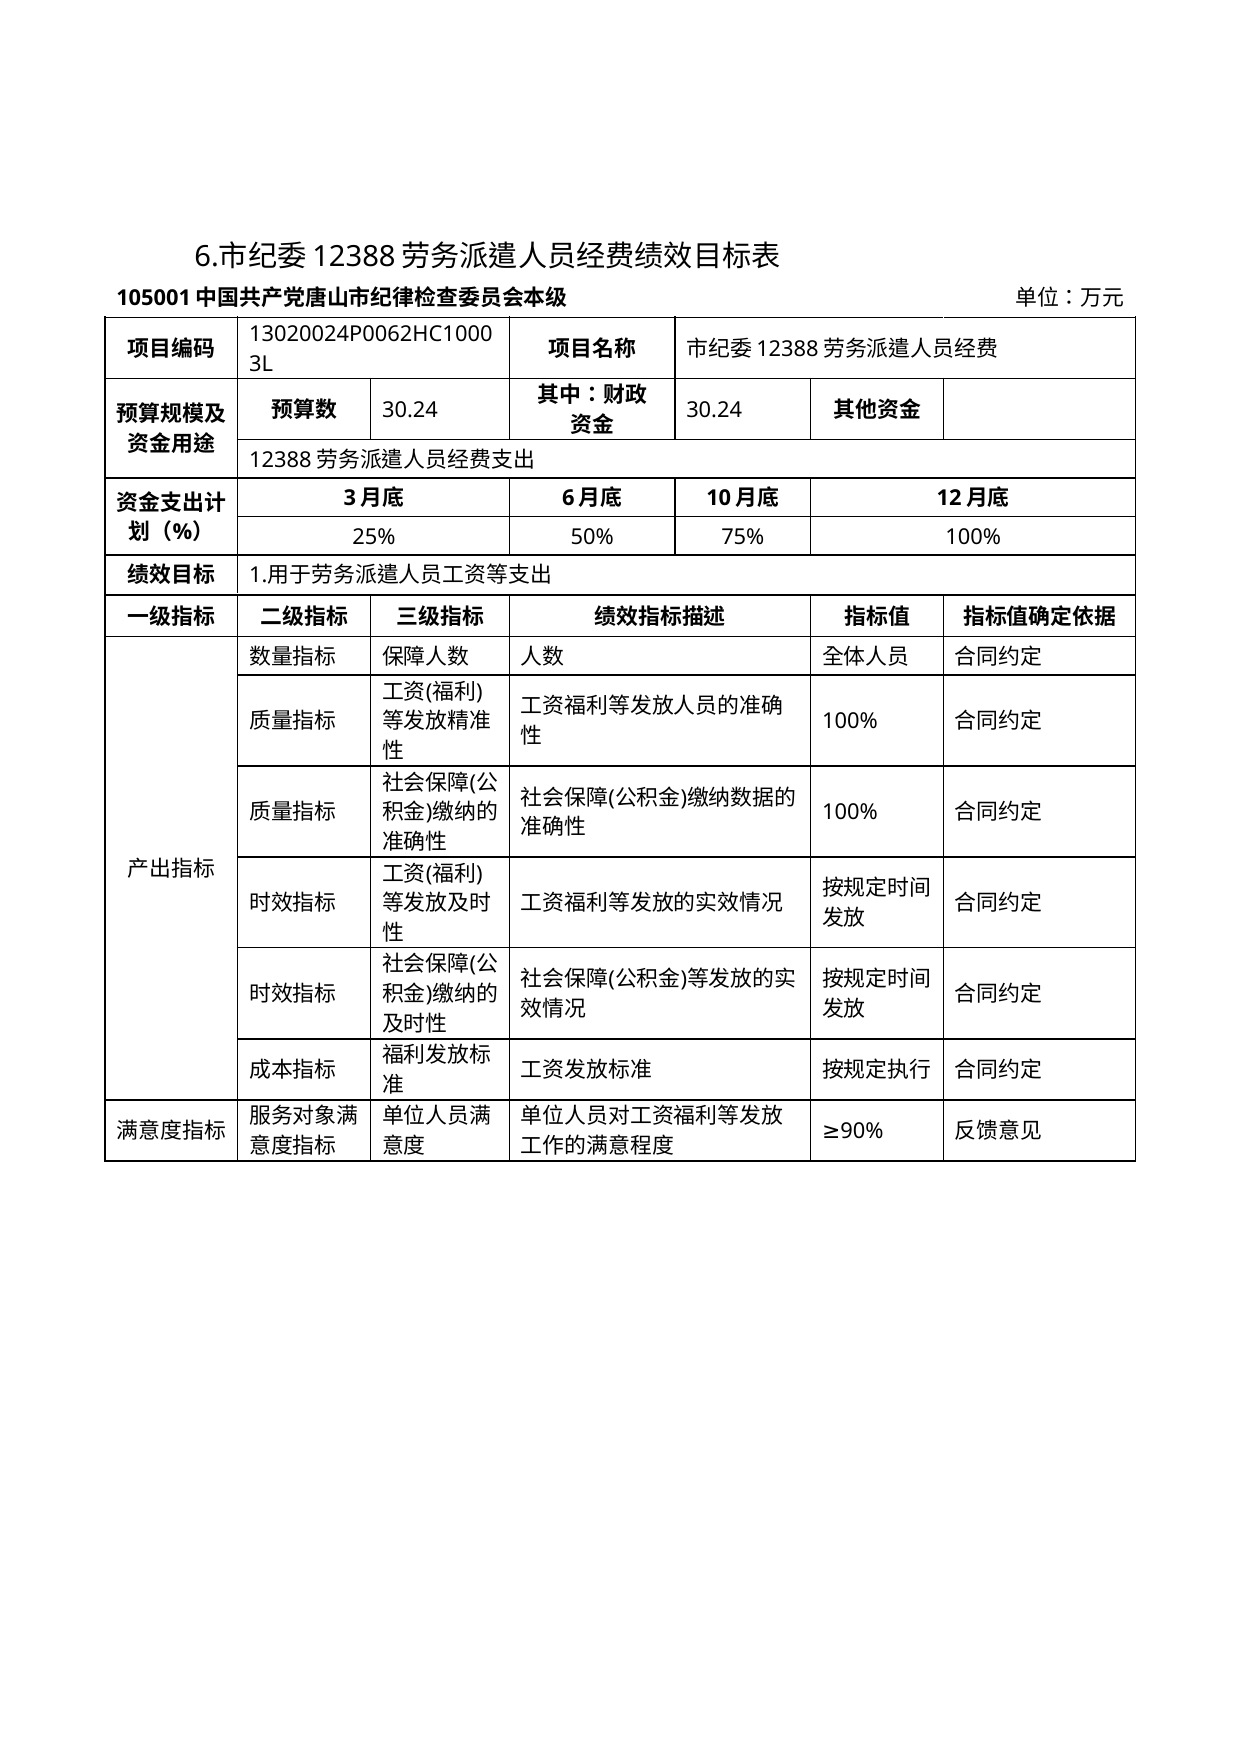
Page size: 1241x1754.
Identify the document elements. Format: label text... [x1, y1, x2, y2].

table_cell 3月底 [238, 479, 509, 516]
table_header 绩效指标描述 [510, 596, 810, 636]
table_cell 社会保障(公积金)缴纳的及时性 [371, 948, 509, 1038]
table_cell 按规定时间发放 [811, 948, 943, 1038]
table_cell 合同约定 [944, 767, 1135, 856]
table_header 指标值确定依据 [944, 596, 1135, 636]
table_cell 按规定执行 [811, 1040, 943, 1099]
table_cell 社会保障(公积金)缴纳数据的准确性 [510, 767, 810, 856]
table_cell 50% [510, 517, 674, 554]
table_cell 反馈意见 [944, 1101, 1135, 1160]
table_cell 工资发放标准 [510, 1040, 810, 1099]
table_cell 25% [238, 517, 509, 554]
table_cell 服务对象满意度指标 [238, 1101, 370, 1160]
table_header 105001中国共产党唐山市纪律检查委员会本级 [106, 277, 943, 316]
table_cell 合同约定 [944, 1040, 1135, 1099]
table_cell 工资福利等发放的实效情况 [510, 858, 810, 947]
table_cell 12388劳务派遣人员经费支出 [238, 440, 1135, 477]
table_cell 福利发放标准 [371, 1040, 509, 1099]
table_cell 时效指标 [238, 948, 370, 1038]
table_cell 100% [811, 767, 943, 856]
table_cell 质量指标 [238, 767, 370, 856]
table_cell 其他资金 [811, 379, 943, 439]
table_cell 保障人数 [371, 637, 509, 674]
table_cell 按规定时间发放 [811, 858, 943, 947]
table_cell 100% [811, 517, 1135, 554]
table_cell 工资(福利)等发放精准性 [371, 676, 509, 765]
table_cell 预算规模及资金用途 [106, 379, 237, 477]
table_cell 12月底 [811, 479, 1135, 516]
table_cell 30.24 [676, 379, 810, 439]
table_cell 工资(福利)等发放及时性 [371, 858, 509, 947]
table_cell 质量指标 [238, 676, 370, 765]
table_cell ≥90% [811, 1101, 943, 1160]
table_cell 13020024P0062HC10003L [238, 318, 509, 378]
table_cell 产出指标 [106, 637, 237, 1099]
table_cell 项目名称 [510, 318, 674, 378]
table_cell 时效指标 [238, 858, 370, 947]
table_cell 合同约定 [944, 637, 1135, 674]
table_cell 合同约定 [944, 676, 1135, 765]
table_cell 6月底 [510, 479, 674, 516]
table_cell [944, 379, 1135, 439]
table_header 三级指标 [371, 596, 509, 636]
table_cell 绩效目标 [106, 556, 237, 592]
table_header 二级指标 [238, 596, 370, 636]
table_cell 合同约定 [944, 858, 1135, 947]
text 6.市纪委12388劳务派遣人员经费绩效目标表 [136, 235, 1104, 275]
table_cell 单位人员对工资福利等发放工作的满意程度 [510, 1101, 810, 1160]
table_cell 市纪委12388劳务派遣人员经费 [676, 318, 1135, 378]
table_cell 数量指标 [238, 637, 370, 674]
table_cell 成本指标 [238, 1040, 370, 1099]
table_cell 全体人员 [811, 637, 943, 674]
table_cell 项目编码 [106, 318, 237, 378]
table_cell 资金支出计划（%） [106, 479, 237, 554]
table_cell 满意度指标 [106, 1101, 237, 1160]
table_header 单位：万元 [944, 277, 1135, 316]
table_header 指标值 [811, 596, 943, 636]
table_cell 单位人员满意度 [371, 1101, 509, 1160]
table_header 一级指标 [106, 596, 237, 636]
table_cell 人数 [510, 637, 810, 674]
table_cell 30.24 [371, 379, 509, 439]
table_cell 10月底 [676, 479, 810, 516]
table_cell 预算数 [238, 379, 370, 439]
table_cell 75% [676, 517, 810, 554]
table_cell 100% [811, 676, 943, 765]
table_cell 其中：财政 资金 [510, 379, 674, 439]
table_cell 社会保障(公积金)等发放的实效情况 [510, 948, 810, 1038]
table_cell 1.用于劳务派遣人员工资等支出 [238, 556, 1135, 592]
table_cell 合同约定 [944, 948, 1135, 1038]
table_cell 社会保障(公积金)缴纳的准确性 [371, 767, 509, 856]
table_cell 工资福利等发放人员的准确性 [510, 676, 810, 765]
